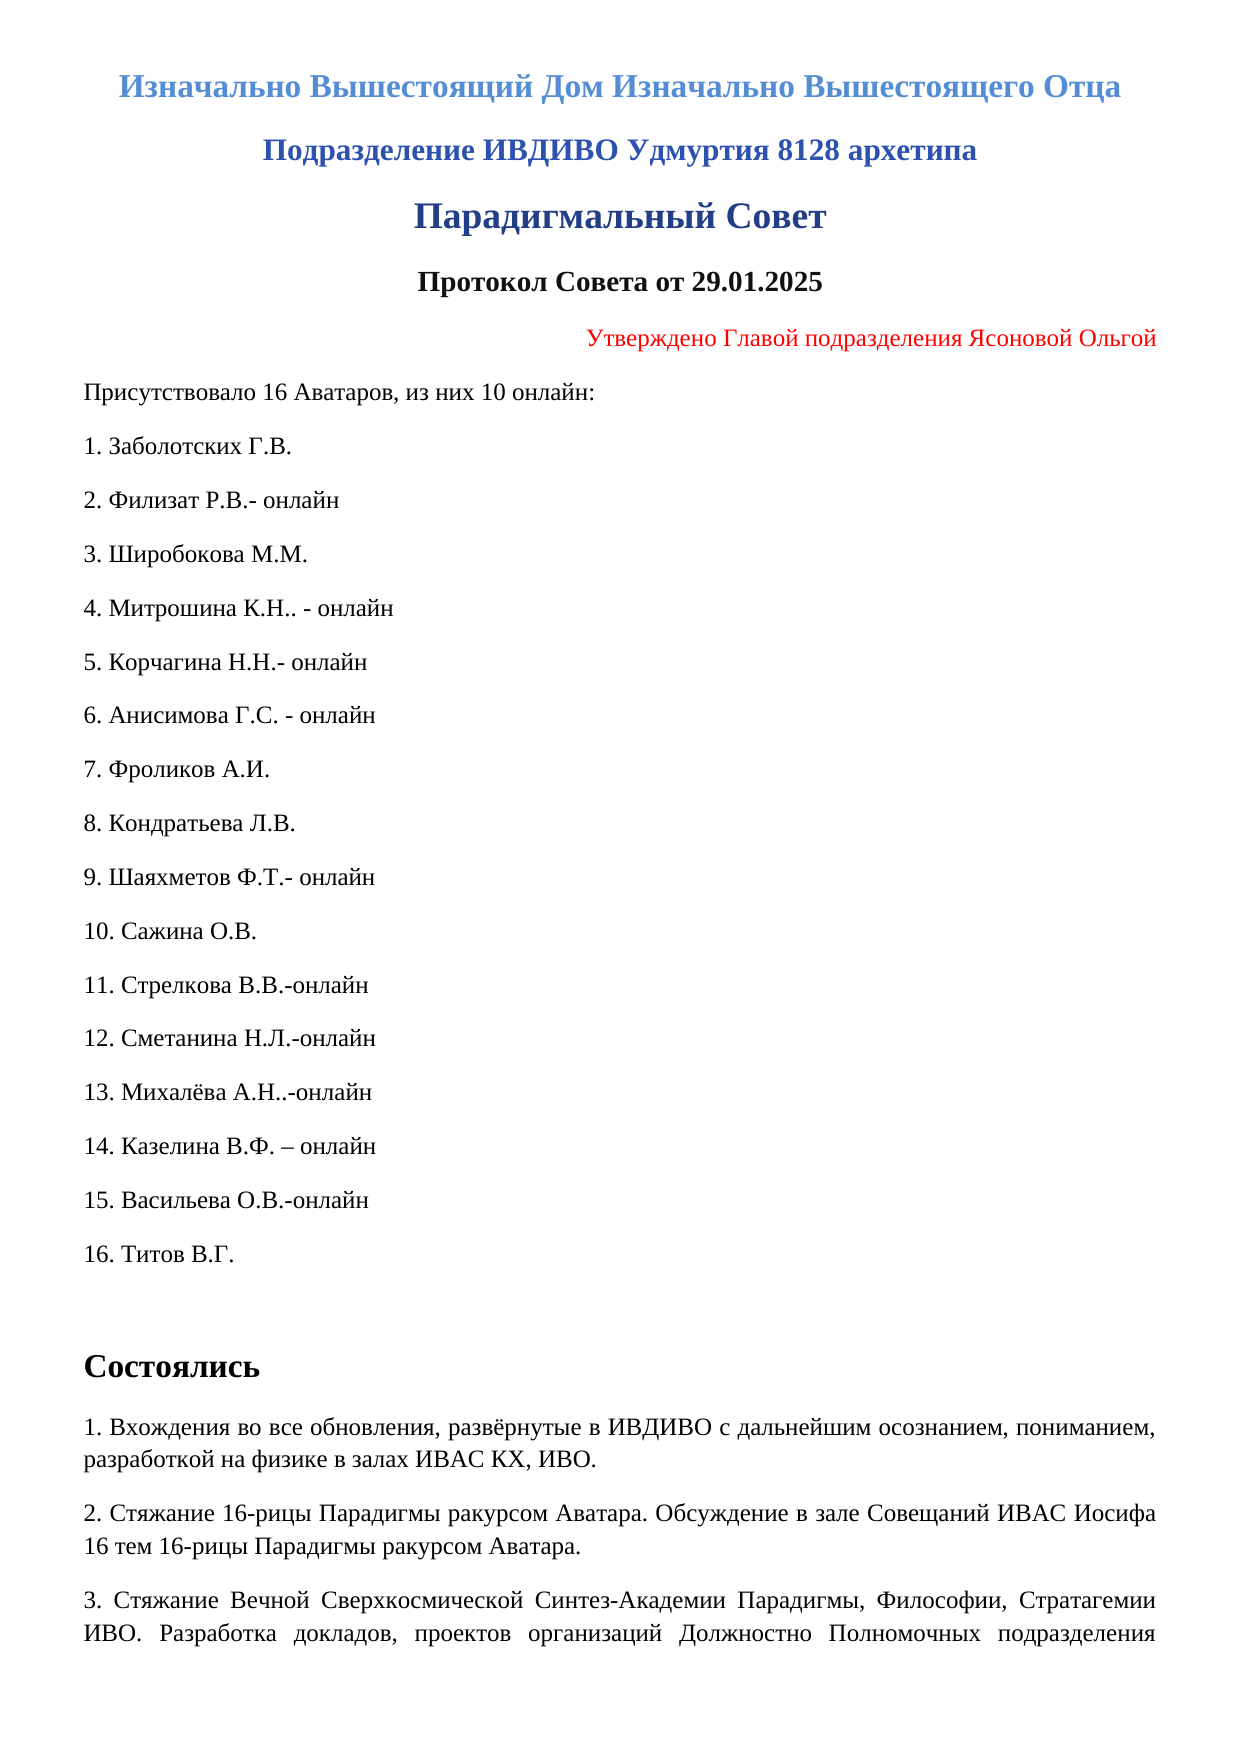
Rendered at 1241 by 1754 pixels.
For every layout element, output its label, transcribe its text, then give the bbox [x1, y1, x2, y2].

text 16. Титов В.Г. [83, 1239, 1157, 1268]
text Протокол Совета от 29.01.2025 [83, 264, 1157, 298]
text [83, 1585, 1157, 1647]
text Подразделение ИВДИВО Удмуртия 8128 архетипа [83, 132, 1157, 167]
text Присутствовало 16 Аватаров, из них 10 онлайн: [83, 377, 1157, 406]
text 12. Сметанина Н.Л.-онлайн [83, 1023, 1157, 1052]
text 13. Михалёва А.Н..-онлайн [83, 1077, 1157, 1106]
text 10. Сажина О.В. [83, 916, 1157, 944]
text 1. Заболотских Г.В. [83, 431, 1157, 460]
text 6. Анисимова Г.С. - онлайн [83, 700, 1157, 729]
text 7. Фроликов А.И. [83, 754, 1157, 783]
text Состоялись [83, 1347, 1157, 1385]
text 5. Корчагина Н.Н.- онлайн [83, 647, 1157, 675]
text 2. Стяжание 16-рицы Парадигмы ракурсом Аватара. Обсуждение в зале Совещаний ИВАС Иосифа 16 тем 16-рицы Парадигмы ракурсом Аватара. [83, 1498, 1157, 1560]
text 2. Филизат Р.В.- онлайн [83, 485, 1157, 514]
text Утверждено Главой подразделения Ясоновой Ольгой [83, 323, 1157, 352]
text Изначально Вышестоящий Дом Изначально Вышестоящего Отца [83, 67, 1157, 105]
text 11. Стрелкова В.В.-онлайн [83, 970, 1157, 998]
text 4. Митрошина К.Н.. - онлайн [83, 593, 1157, 621]
text 15. Васильева О.В.-онлайн [83, 1185, 1157, 1214]
text 8. Кондратьева Л.В. [83, 808, 1157, 837]
text 3. Широбокова М.М. [83, 539, 1157, 568]
text Парадигмальный Совет [83, 194, 1157, 237]
text 14. Казелина В.Ф. – онлайн [83, 1131, 1157, 1160]
text 1. Вхождения во все обновления, развёрнутые в ИВДИВО с дальнейшим осознанием, пониманием, разработкой на физике в залах ИВАС КХ, ИВО. [83, 1412, 1157, 1473]
text 9. Шаяхметов Ф.Т.- онлайн [83, 862, 1157, 891]
